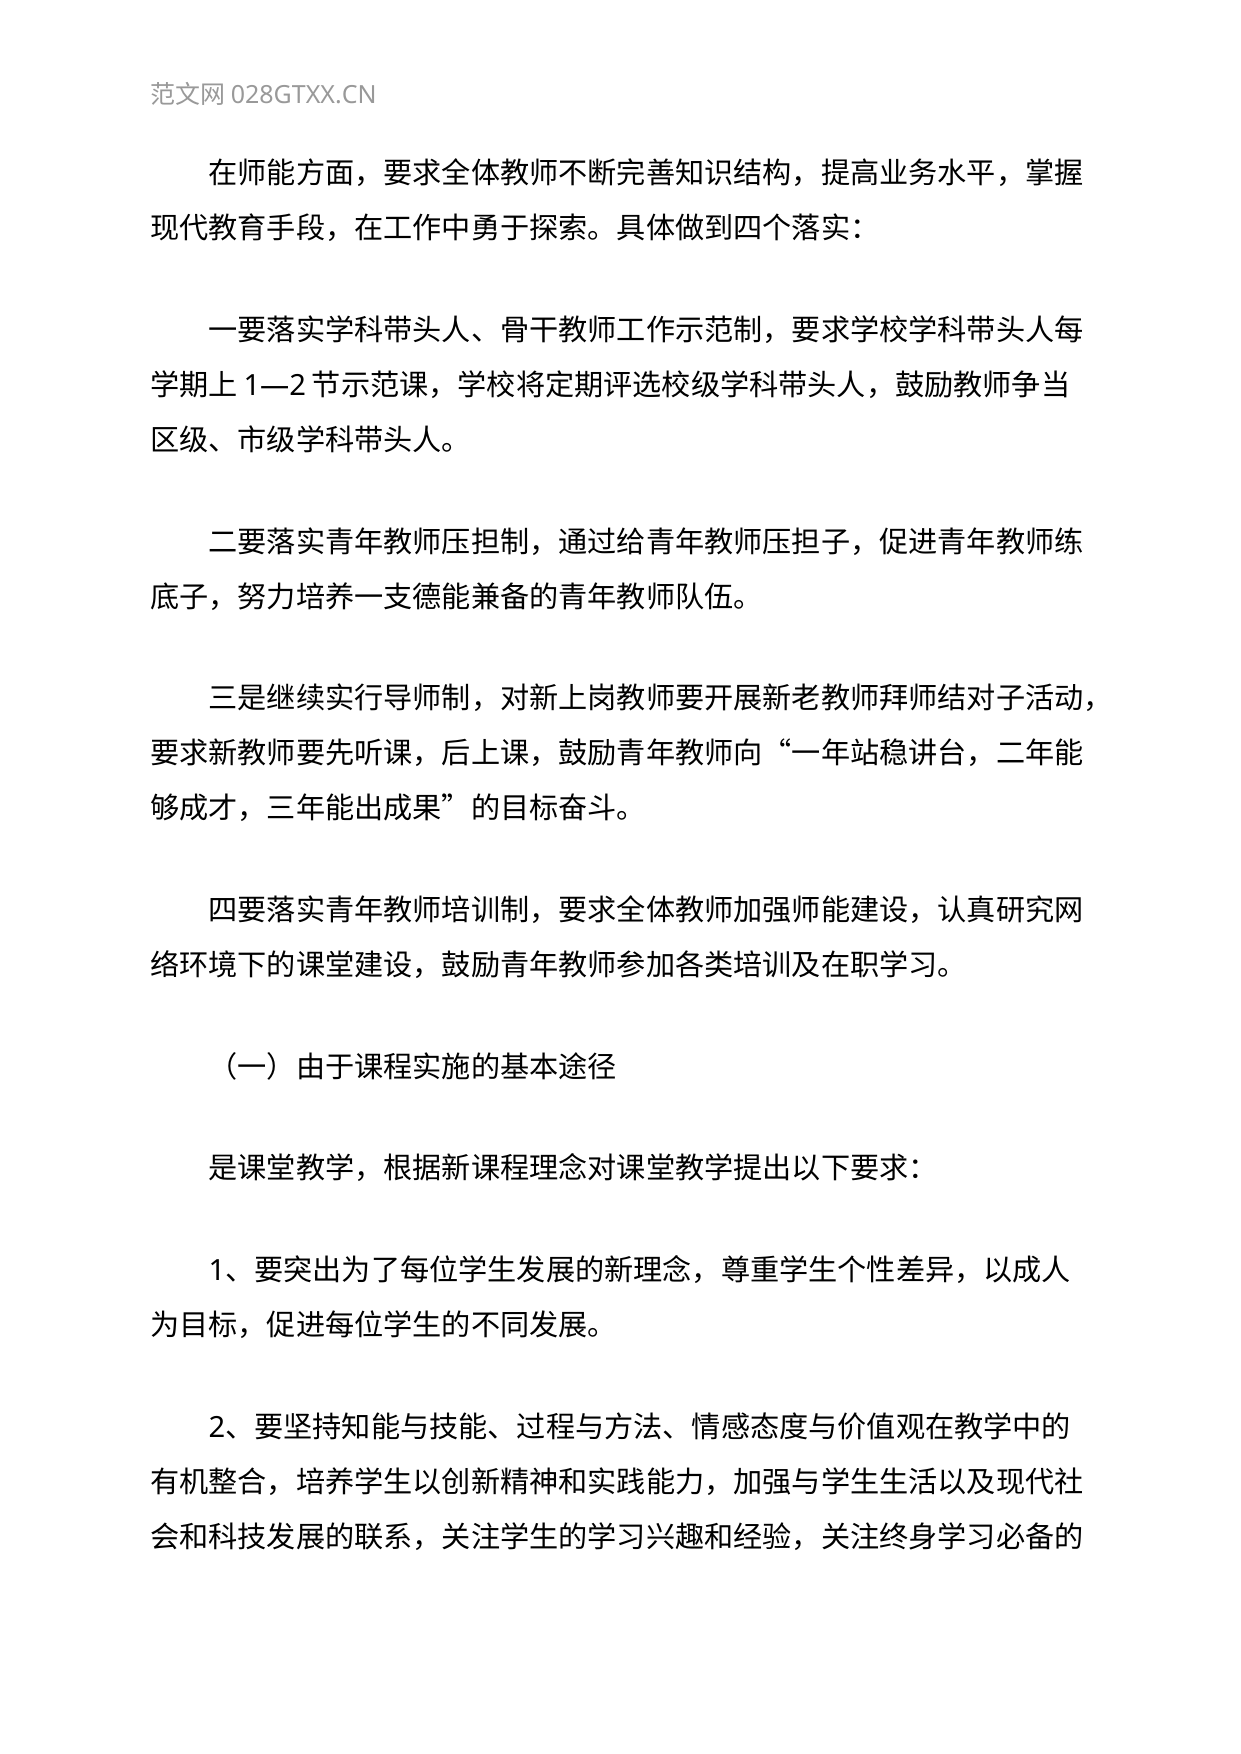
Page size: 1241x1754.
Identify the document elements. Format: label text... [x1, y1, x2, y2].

text 三是继续实行导师制，对新上岗教师要开展新老教师拜师结对子活动，要求新教师要先听课，后上课，鼓励青年教师向“一年站稳讲台，二年能够成才，三年能出成果”的目标奋斗。 [150, 675, 1090, 827]
text （一）由于课程实施的基本途径 [150, 1043, 1090, 1086]
text 一要落实学科带头人、骨干教师工作示范制，要求学校学科带头人每学期上1—2节示范课，学校将定期评选校级学科带头人，鼓励教师争当区级、市级学科带头人。 [150, 307, 1090, 459]
text 四要落实青年教师培训制，要求全体教师加强师能建设，认真研究网络环境下的课堂建设，鼓励青年教师参加各类培训及在职学习。 [150, 887, 1090, 984]
text 二要落实青年教师压担制，通过给青年教师压担子，促进青年教师练底子，努力培养一支德能兼备的青年教师队伍。 [150, 518, 1090, 616]
text 是课堂教学，根据新课程理念对课堂教学提出以下要求： [150, 1145, 1090, 1187]
text 在师能方面，要求全体教师不断完善知识结构，提高业务水平，掌握现代教育手段，在工作中勇于探索。具体做到四个落实： [150, 150, 1090, 247]
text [150, 1403, 1090, 1556]
text 1、要突出为了每位学生发展的新理念，尊重学生个性差异，以成人为目标，促进每位学生的不同发展。 [150, 1247, 1090, 1344]
